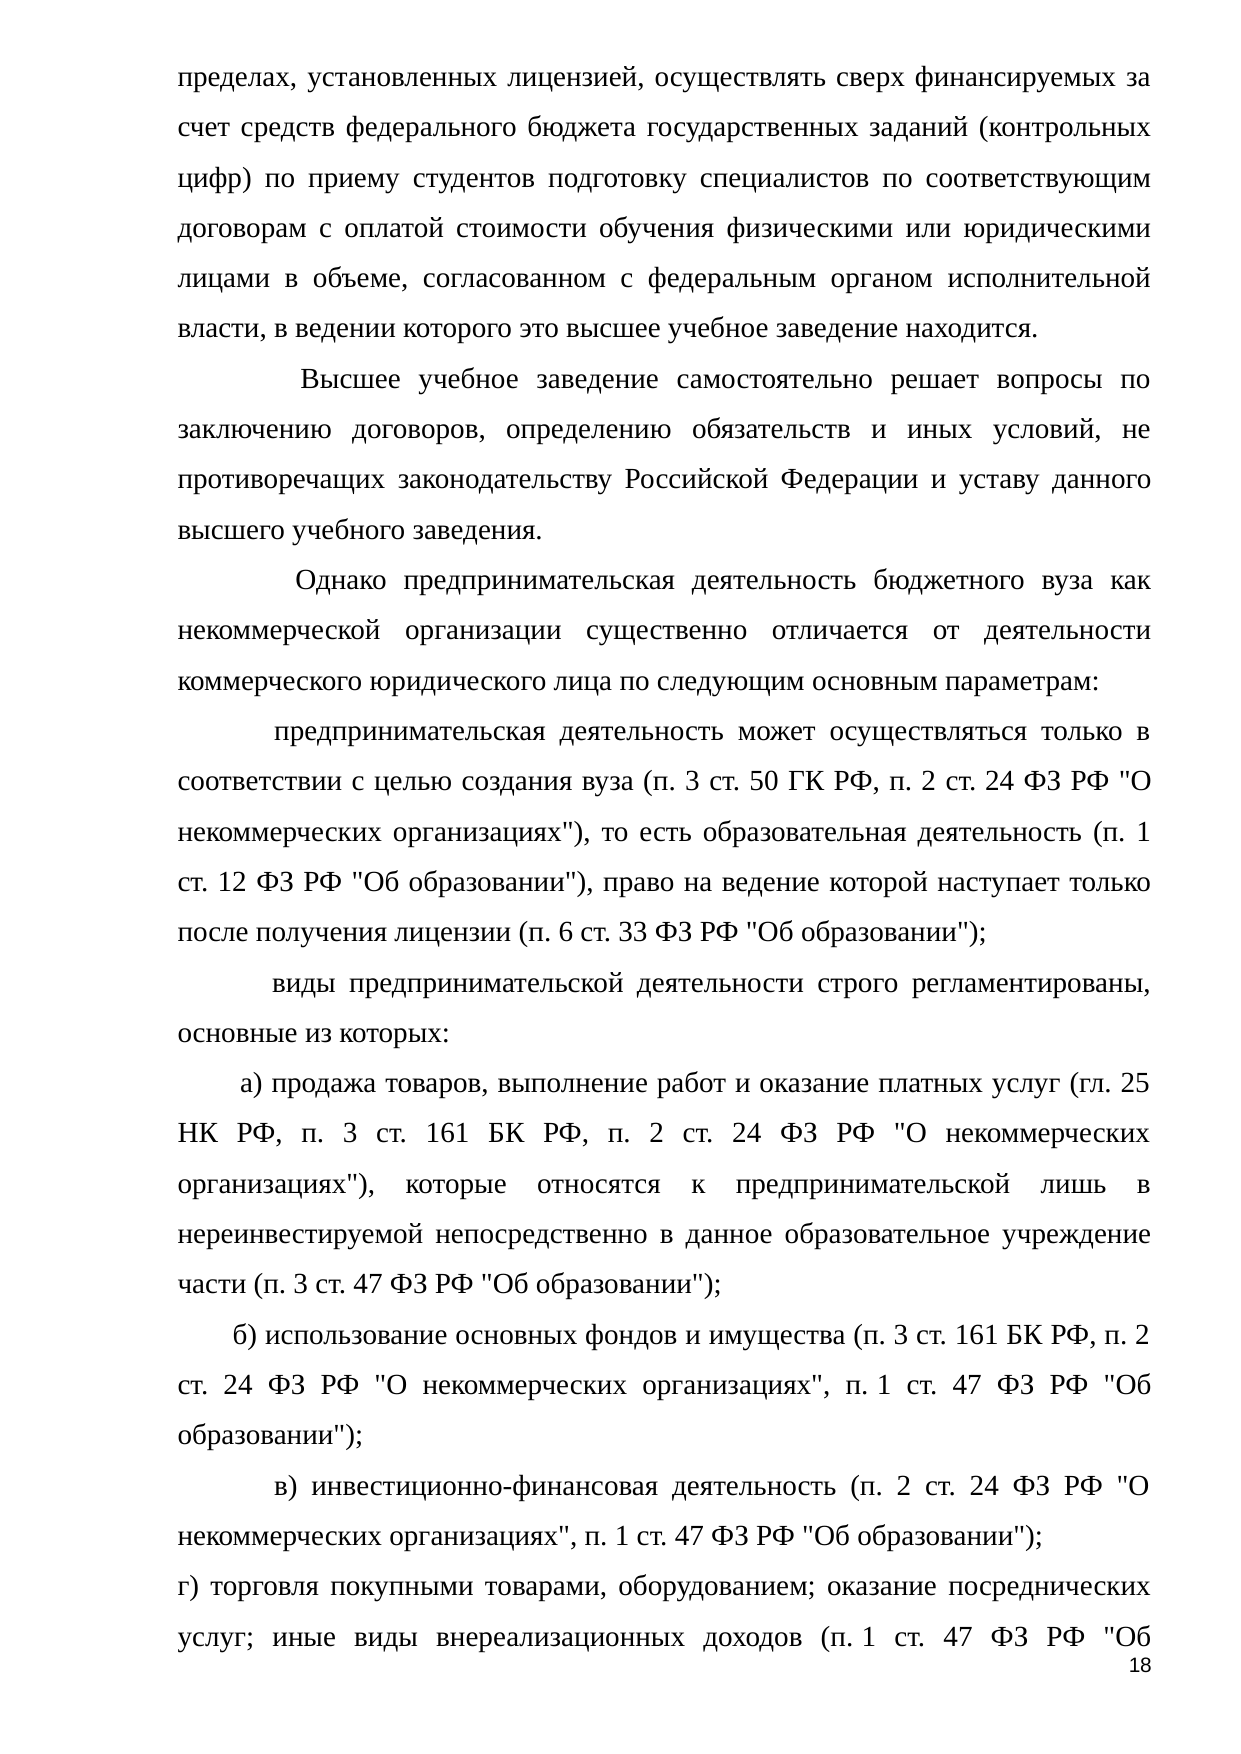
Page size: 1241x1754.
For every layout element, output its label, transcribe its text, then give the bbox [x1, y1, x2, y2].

text Однако предпринимательская деятельность бюджетного вуза как некоммерческой организации существенно отличается от деятельности коммерческого юридического лица по следующим основным параметрам: [177, 562, 1152, 696]
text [177, 59, 1152, 344]
text Высшее учебное заведение самостоятельно решает вопросы по заключению договоров, определению обязательств и иных условий, не противоречащих законодательству Российской Федерации и уставу данного высшего учебного заведения. [177, 361, 1152, 545]
text предпринимательская деятельность может осуществляться только в соответствии с целью создания вуза (п. 3 ст. 50 ГК РФ, п. 2 ст. 24 ФЗ РФ "О некоммерческих организациях"), то есть образовательная деятельность (п. 1 ст. 12 ФЗ РФ "Об образовании"), право на ведение которой наступает только после получения лицензии (п. 6 ст. 33 ФЗ РФ "Об образовании"); [177, 713, 1152, 948]
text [177, 1568, 1152, 1652]
text б) использование основных фондов и имущества (п. 3 ст. 161 БК РФ, п. 2 ст. 24 ФЗ РФ "О некоммерческих организациях", п. 1 ст. 47 ФЗ РФ "Об образовании"); [177, 1317, 1152, 1451]
text в) инвестиционно-финансовая деятельность (п. 2 ст. 24 ФЗ РФ "О некоммерческих организациях", п. 1 ст. 47 ФЗ РФ "Об образовании"); [177, 1468, 1152, 1552]
text а) продажа товаров, выполнение работ и оказание платных услуг (гл. 25 НК РФ, п. 3 ст. 161 БК РФ, п. 2 ст. 24 ФЗ РФ "О некоммерческих организациях"), которые относятся к предпринимательской лишь в нереинвестируемой непосредственно в данное образовательное учреждение части (п. 3 ст. 47 ФЗ РФ "Об образовании"); [177, 1065, 1152, 1300]
text виды предпринимательской деятельности строго регламентированы, основные из которых: [177, 965, 1152, 1048]
